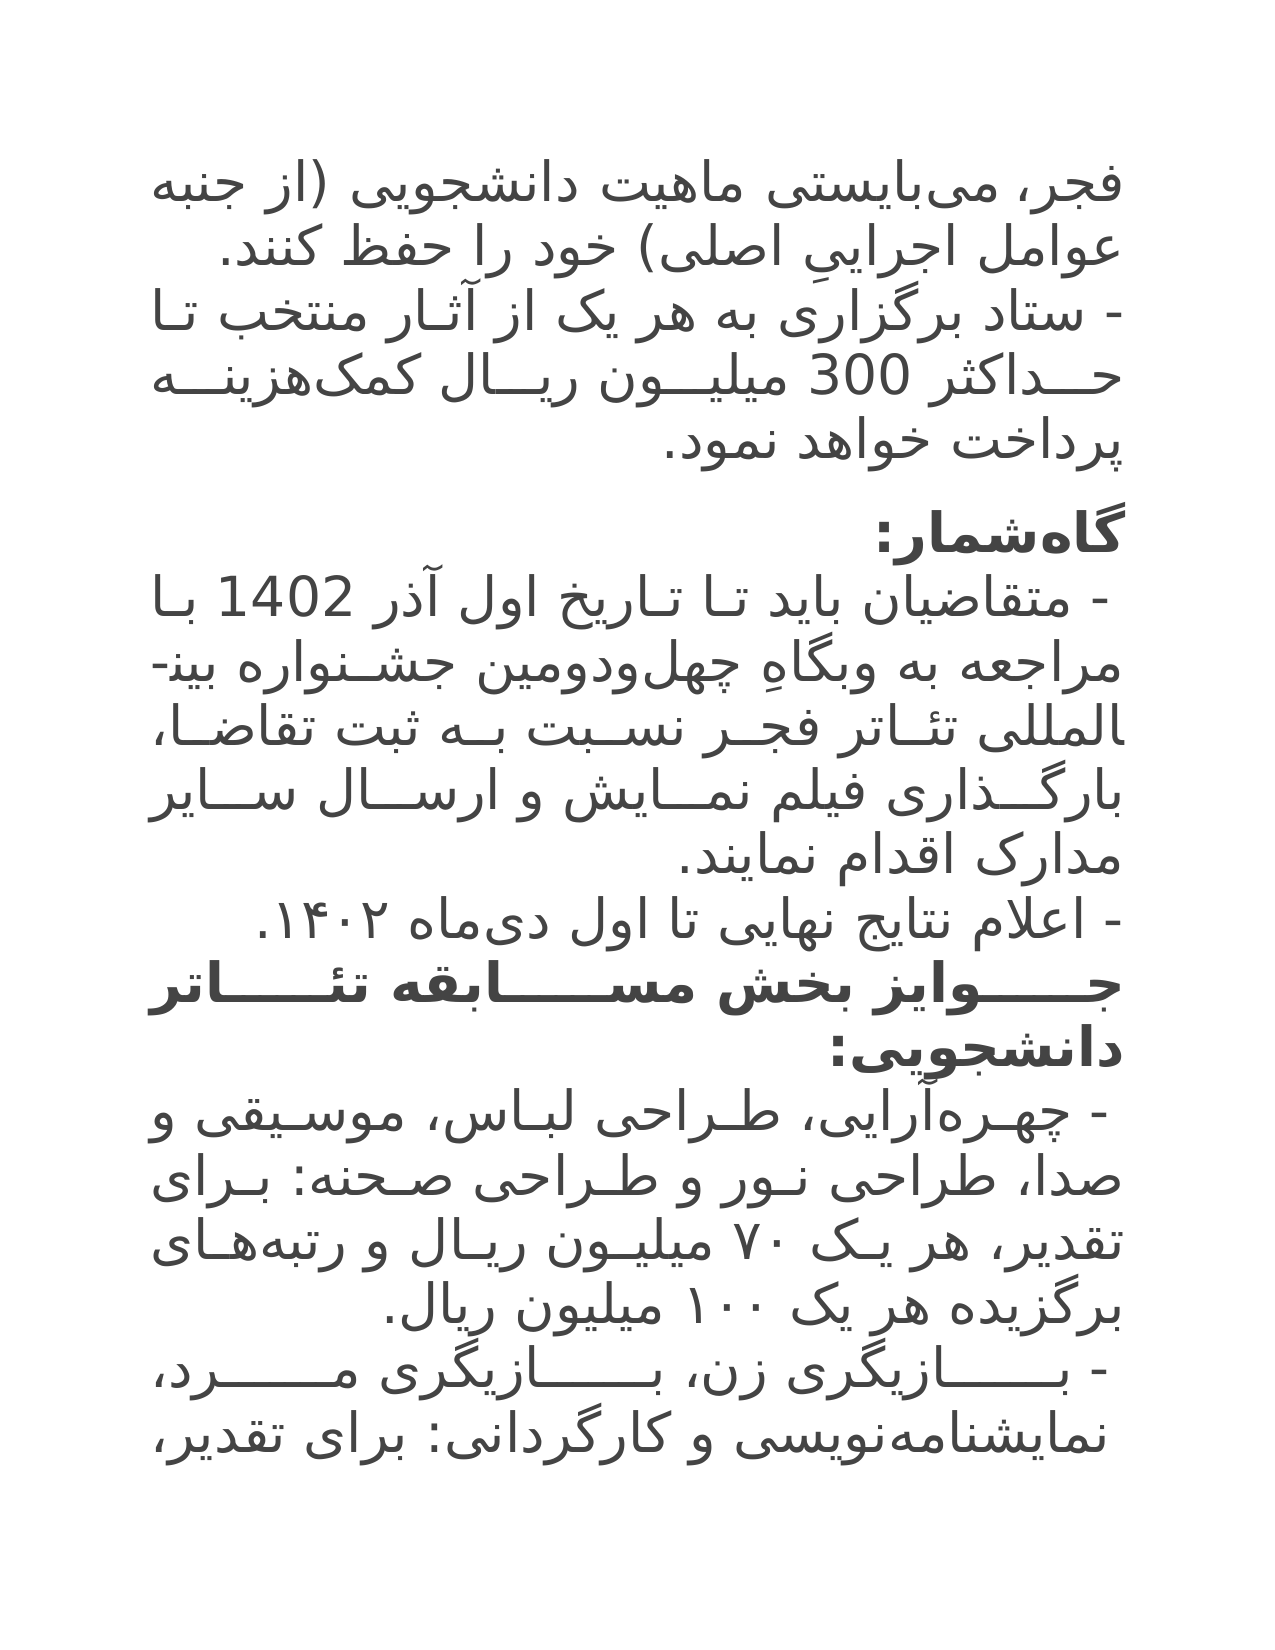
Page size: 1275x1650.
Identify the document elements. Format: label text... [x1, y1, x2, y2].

text - متقاضیان باید تا تاریخ اول آذر 1402 با مراجعه به وبگاهِ چهل‌ودومین جشنواره بینالمللی تئاتر فجر نسبت به ثبت تقاضا، بارگذاری فیلم نمایش و ارسال سایر مدارک اقدام نمایند. [150, 565, 1124, 887]
text گاه‌شمار: [150, 501, 1125, 565]
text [150, 150, 1125, 279]
text - چهره‌آرایی، طراحی لباس، موسیقی و صدا، طراحی نور و طراحی صحنه: برای تقدیر، هر یک ۷۰ میلیون ریال و رتبه‌های برگزیده هر یک ۱۰۰ میلیون ریال. [150, 1079, 1124, 1337]
text - اعلام نتایج نهایی تا اول دی‌ماه ۱۴۰۲. [150, 887, 1124, 951]
text - ستاد برگزاری به هر یک از آثار منتخب تا حداکثر 300 میلیون ریال کمک‌هزینه پرداخت خواهد نمود. [150, 279, 1124, 472]
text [150, 1337, 1110, 1465]
text جوایز بخش مسابقه تئاتر دانشجویی: [150, 951, 1124, 1079]
